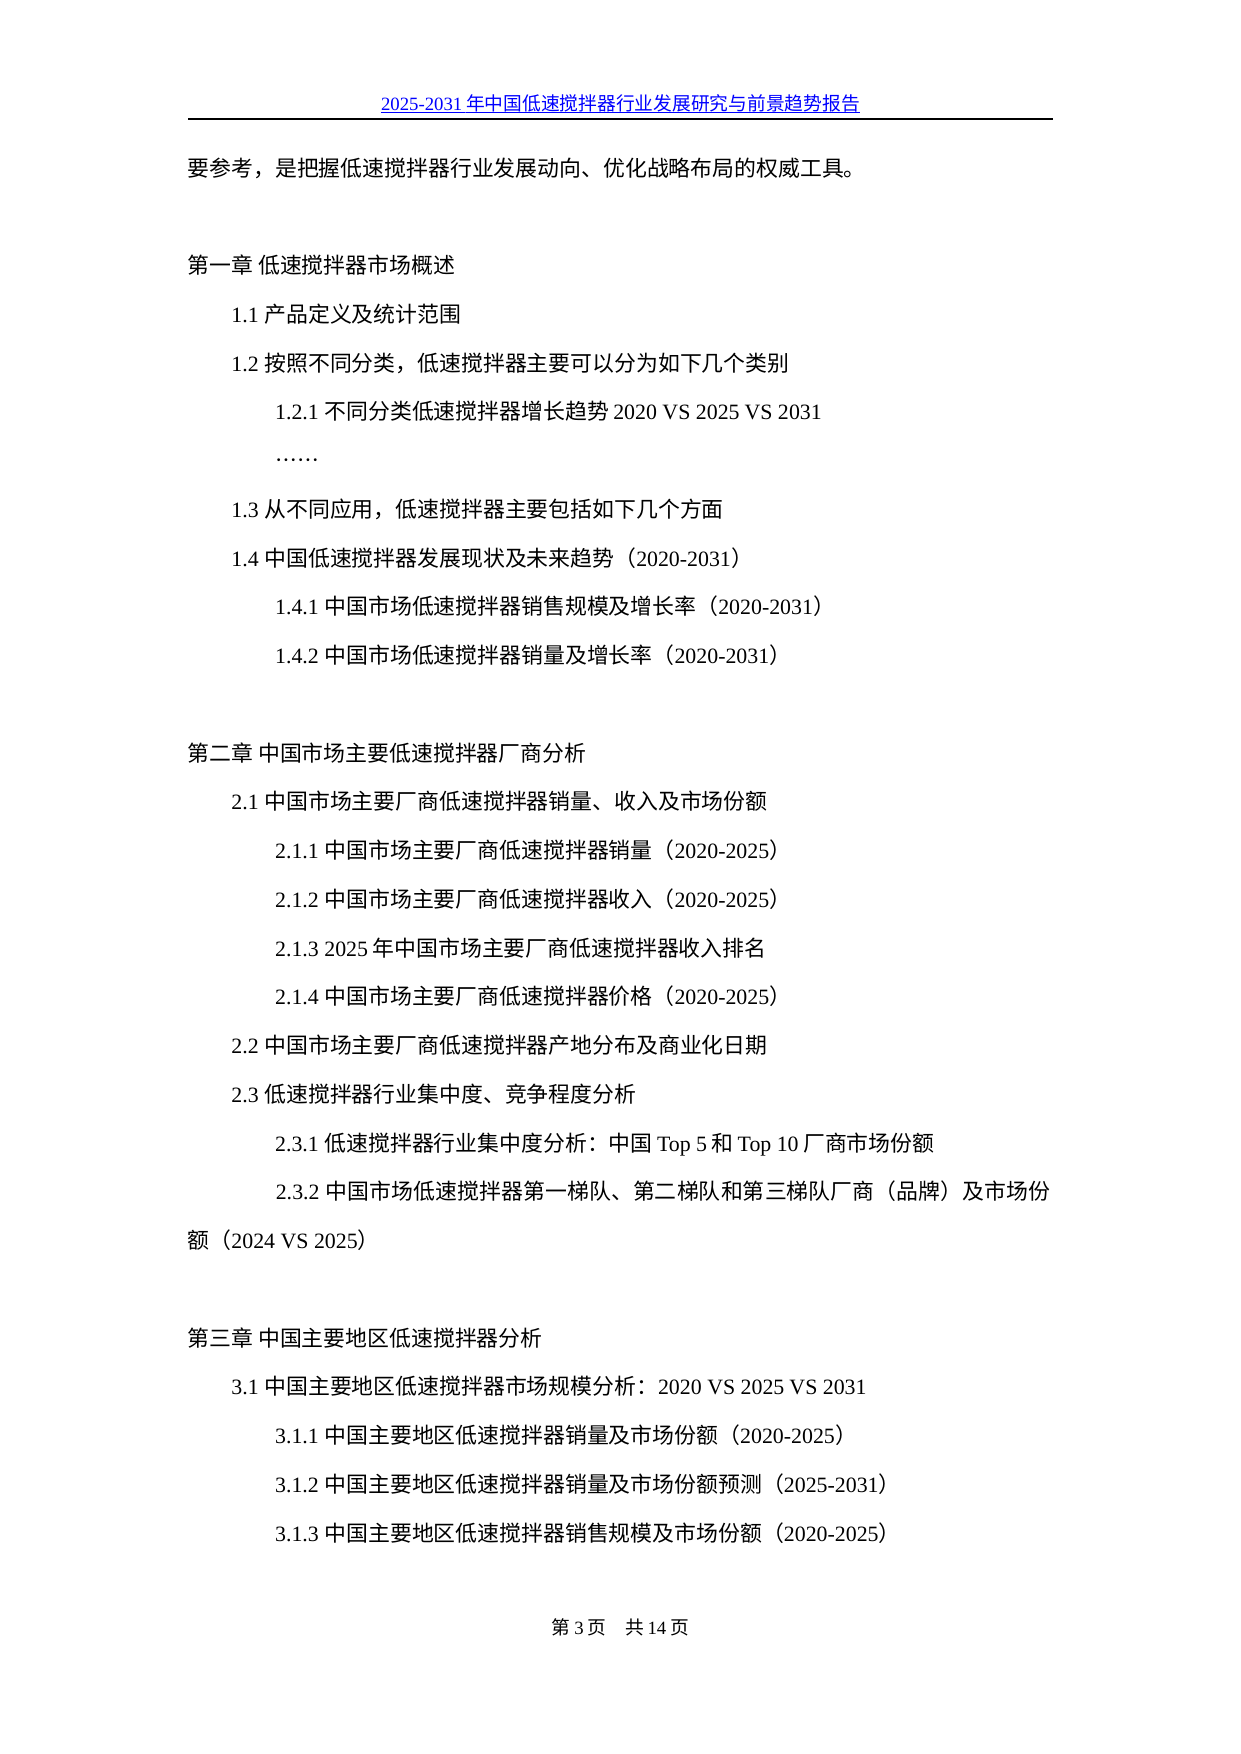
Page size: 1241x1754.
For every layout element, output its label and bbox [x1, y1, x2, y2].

text [187, 150, 1053, 1548]
